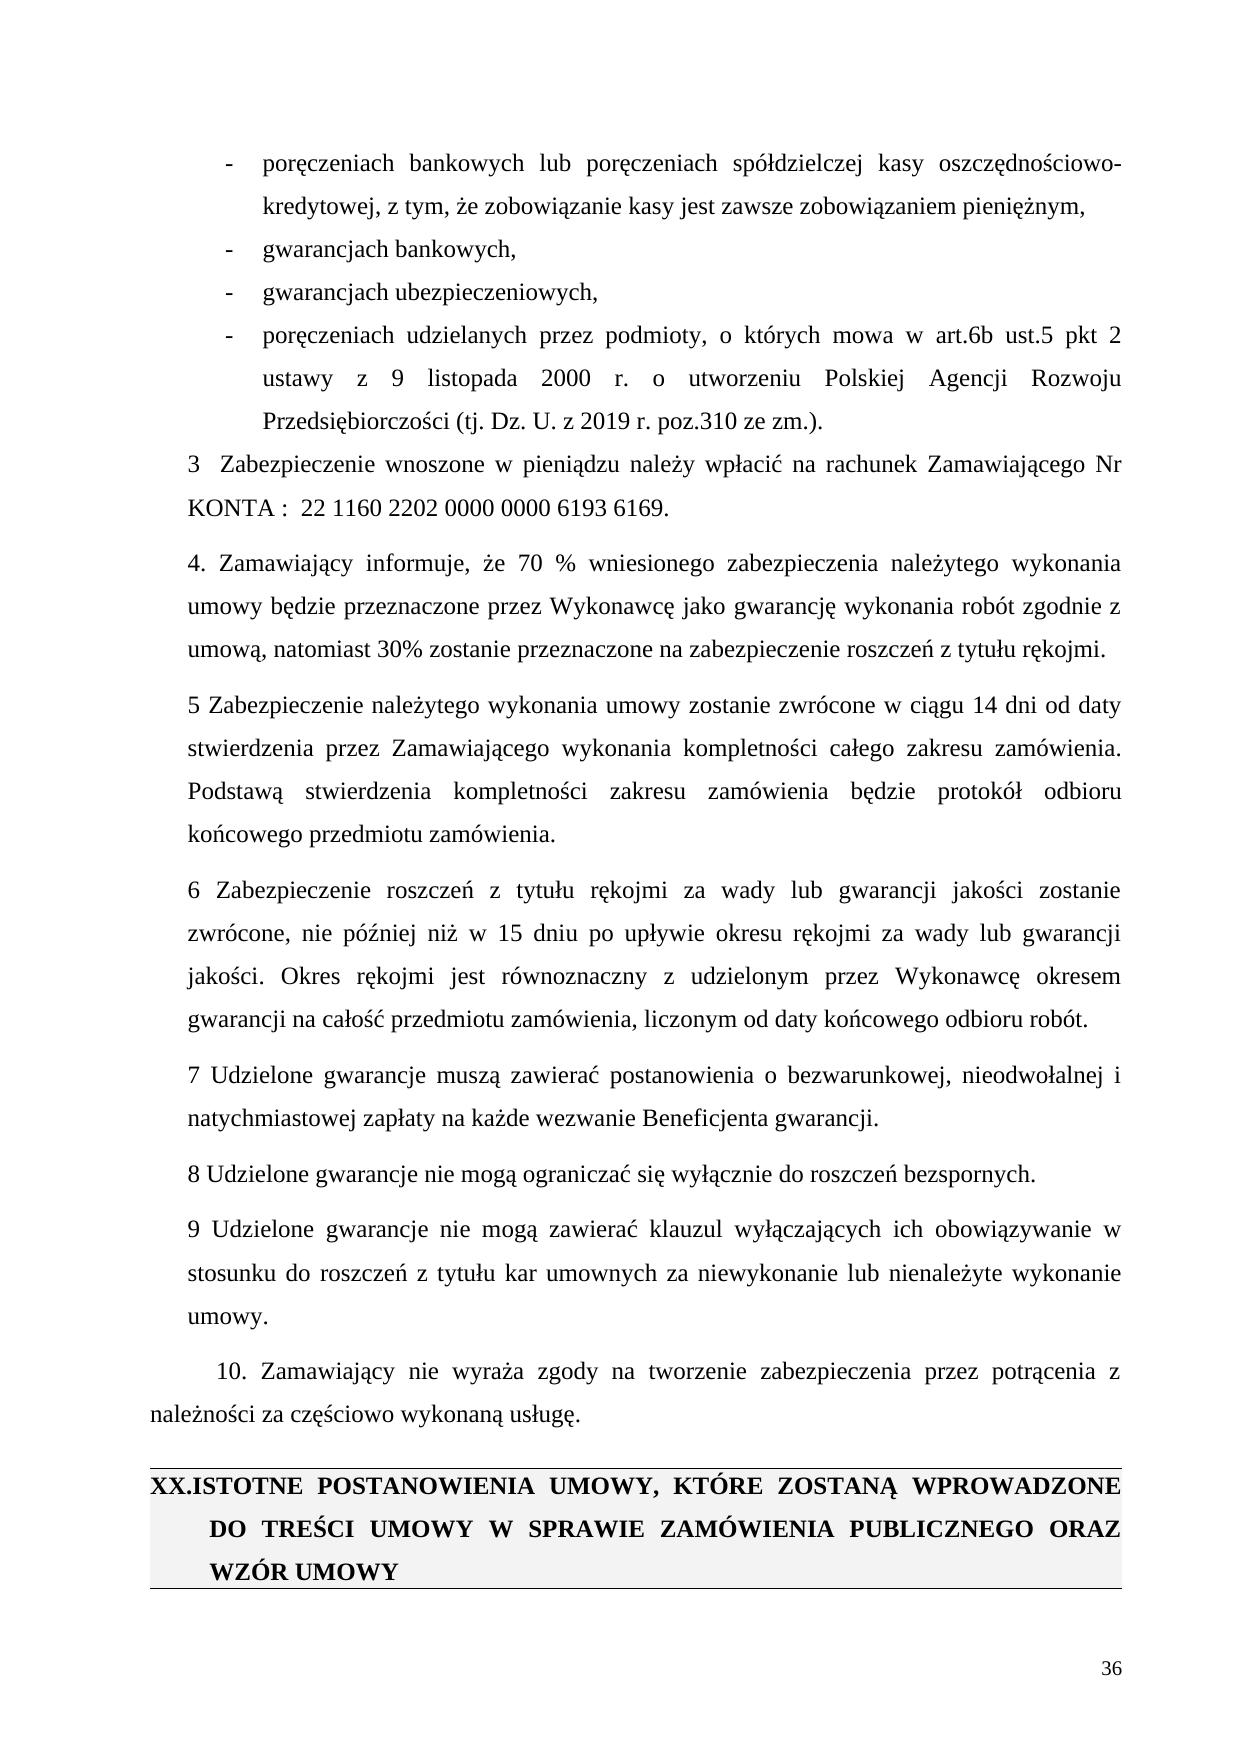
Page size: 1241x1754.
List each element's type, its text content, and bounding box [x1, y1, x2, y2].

list gwarancjach ubezpieczeniowych, [225, 277, 1122, 306]
list poręczeniach udzielanych przez podmioty, o których mowa w art.6b ust.5 pkt 2 ustawy z 9 listopada 2000 r. o utworzeniu Polskiej Agencji Rozwoju Przedsiębiorczości (tj. Dz. U. z 2019 r. poz.310 ze zm.). [225, 320, 1122, 435]
text 3 Zabezpieczenie wnoszone w pieniądzu należy wpłacić na rachunek Zamawiającego Nr KONTA : 22 1160 2202 0000 0000 6193 6169. [187, 449, 1122, 521]
list XX.ISTOTNE POSTANOWIENIA UMOWY, KTÓRE ZOSTANĄ WPROWADZONE DO TREŚCI UMOWY W SPRAWIE ZAMÓWIENIA PUBLICZNEGO ORAZ WZÓR UMOWY [150, 1469, 1122, 1588]
list gwarancjach bankowych, [225, 234, 1122, 263]
text 5 Zabezpieczenie należytego wykonania umowy zostanie zwrócone w ciągu 14 dni od daty stwierdzenia przez Zamawiającego wykonania kompletności całego zakresu zamówienia. Podstawą stwierdzenia kompletności zakresu zamówienia będzie protokół odbioru końcowego przedmiotu zamówienia. [187, 690, 1122, 848]
text 9 Udzielone gwarancje nie mogą zawierać klauzul wyłączających ich obowiązywanie w stosunku do roszczeń z tytułu kar umownych za niewykonanie lub nienależyte wykonanie umowy. [187, 1214, 1122, 1329]
list poręczeniach bankowych lub poręczeniach spółdzielczej kasy oszczędnościowo-kredytowej, z tym, że zobowiązanie kasy jest zawsze zobowiązaniem pieniężnym, [225, 148, 1122, 219]
text 4. Zamawiający informuje, że 70 % wniesionego zabezpieczenia należytego wykonania umowy będzie przeznaczone przez Wykonawcę jako gwarancję wykonania robót zgodnie z umową, natomiast 30% zostanie przeznaczone na zabezpieczenie roszczeń z tytułu rękojmi. [187, 548, 1122, 663]
text 6 Zabezpieczenie roszczeń z tytułu rękojmi za wady lub gwarancji jakości zostanie zwrócone, nie później niż w 15 dniu po upływie okresu rękojmi za wady lub gwarancji jakości. Okres rękojmi jest równoznaczny z udzielonym przez Wykonawcę okresem gwarancji na całość przedmiotu zamówienia, liczonym od daty końcowego odbioru robót. [187, 875, 1122, 1033]
text 10. Zamawiający nie wyraża zgody na tworzenie zabezpieczenia przez potrącenia z należności za częściowo wykonaną usługę. [150, 1356, 1122, 1428]
text 7 Udzielone gwarancje muszą zawierać postanowienia o bezwarunkowej, nieodwołalnej i natychmiastowej zapłaty na każde wezwanie Beneficjenta gwarancji. [187, 1060, 1122, 1132]
text 8 Udzielone gwarancje nie mogą ograniczać się wyłącznie do roszczeń bezspornych. [187, 1159, 1122, 1188]
